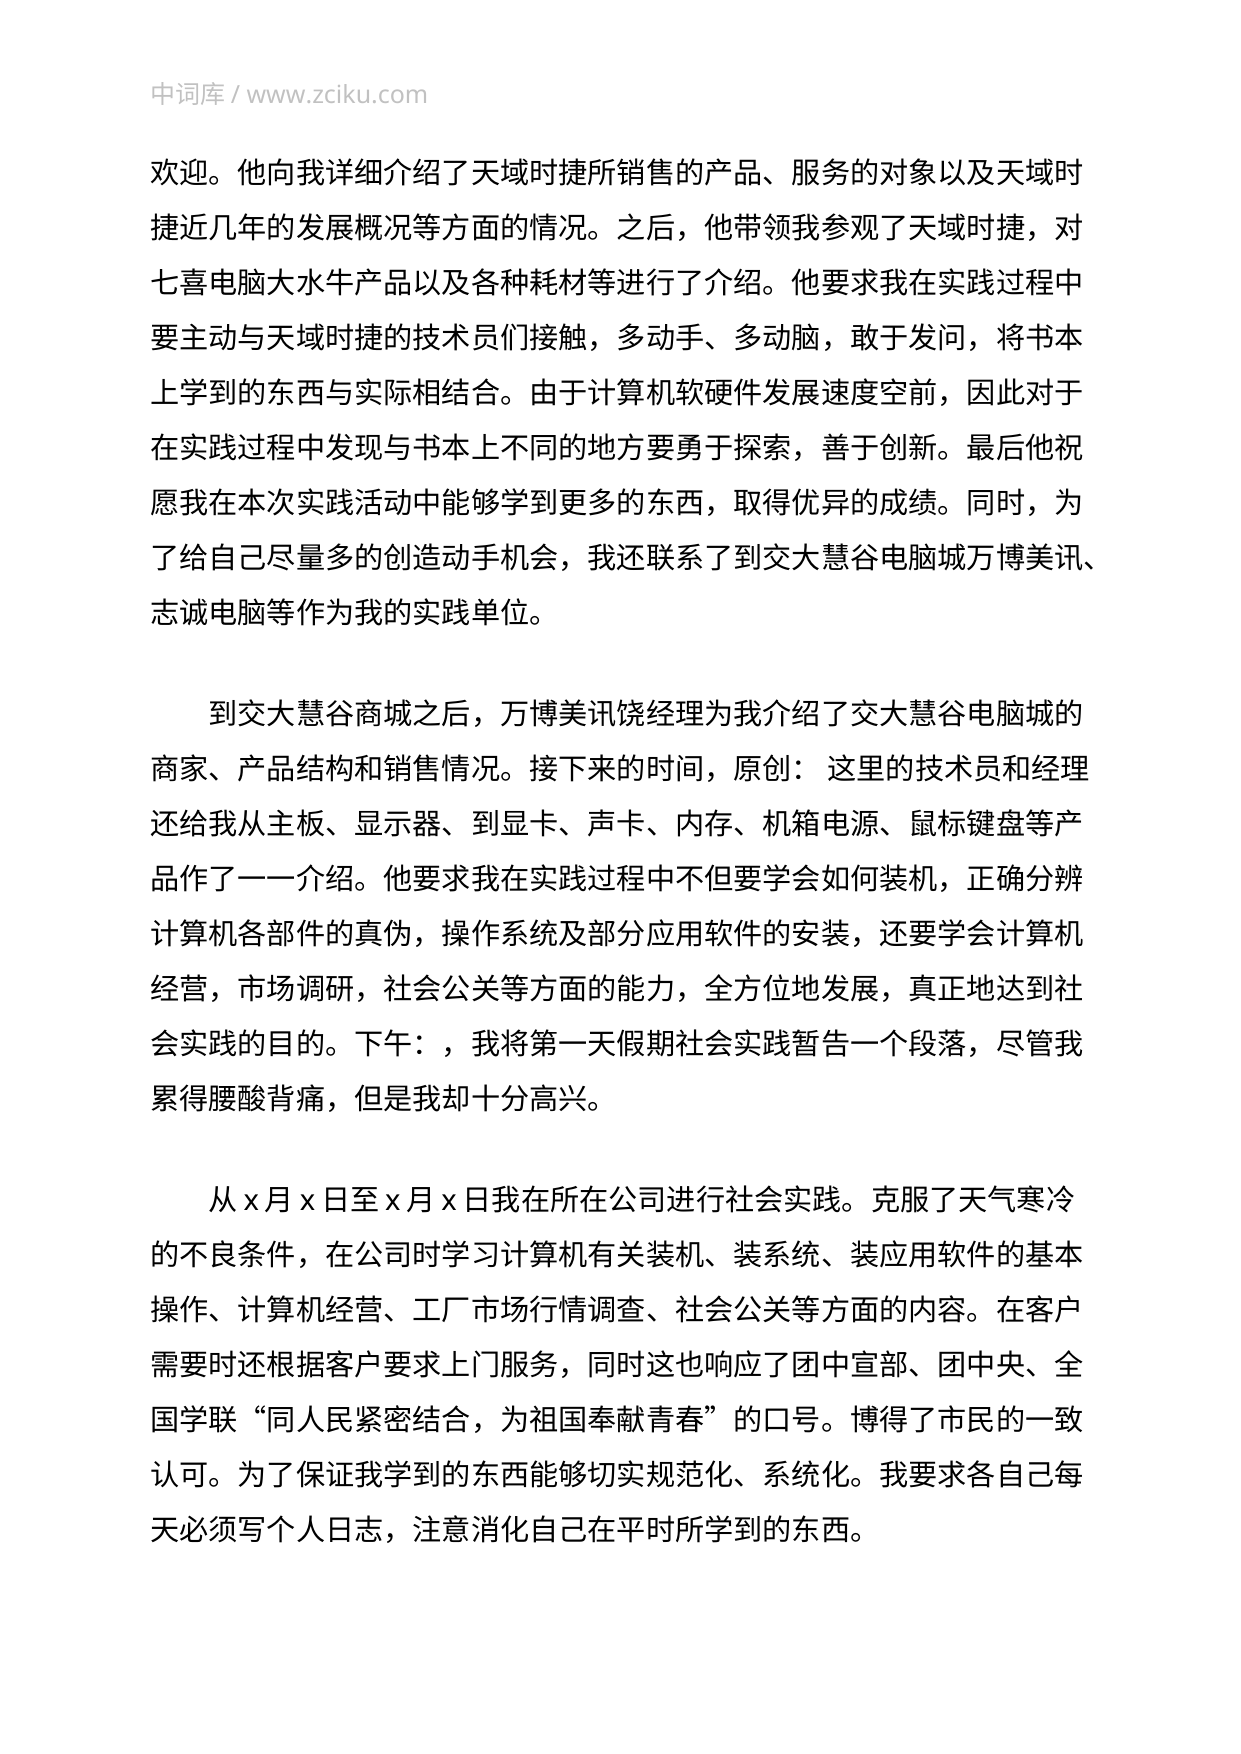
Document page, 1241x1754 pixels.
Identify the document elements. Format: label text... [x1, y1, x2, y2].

text 从x月x日至x月x日我在所在公司进行社会实践。克服了天气寒冷的不良条件，在公司时学习计算机有关装机、装系统、装应用软件的基本操作、计算机经营、工厂市场行情调查、社会公关等方面的内容。在客户需要时还根据客户要求上门服务，同时这也响应了团中宣部、团中央、全国学联“同人民紧密结合，为祖国奉献青春”的口号。博得了市民的一致认可。为了保证我学到的东西能够切实规范化、系统化。我要求各自己每天必须写个人日志，注意消化自己在平时所学到的东西。 [150, 1177, 1090, 1549]
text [150, 150, 1090, 631]
text 到交大慧谷商城之后，万博美讯饶经理为我介绍了交大慧谷电脑城的商家、产品结构和销售情况。接下来的时间，原创： 这里的技术员和经理还给我从主板、显示器、到显卡、声卡、内存、机箱电源、鼠标键盘等产品作了一一介绍。他要求我在实践过程中不但要学会如何装机，正确分辨计算机各部件的真伪，操作系统及部分应用软件的安装，还要学会计算机经营，市场调研，社会公关等方面的能力，全方位地发展，真正地达到社会实践的目的。下午：，我将第一天假期社会实践暂告一个段落，尽管我累得腰酸背痛，但是我却十分高兴。 [150, 691, 1090, 1117]
